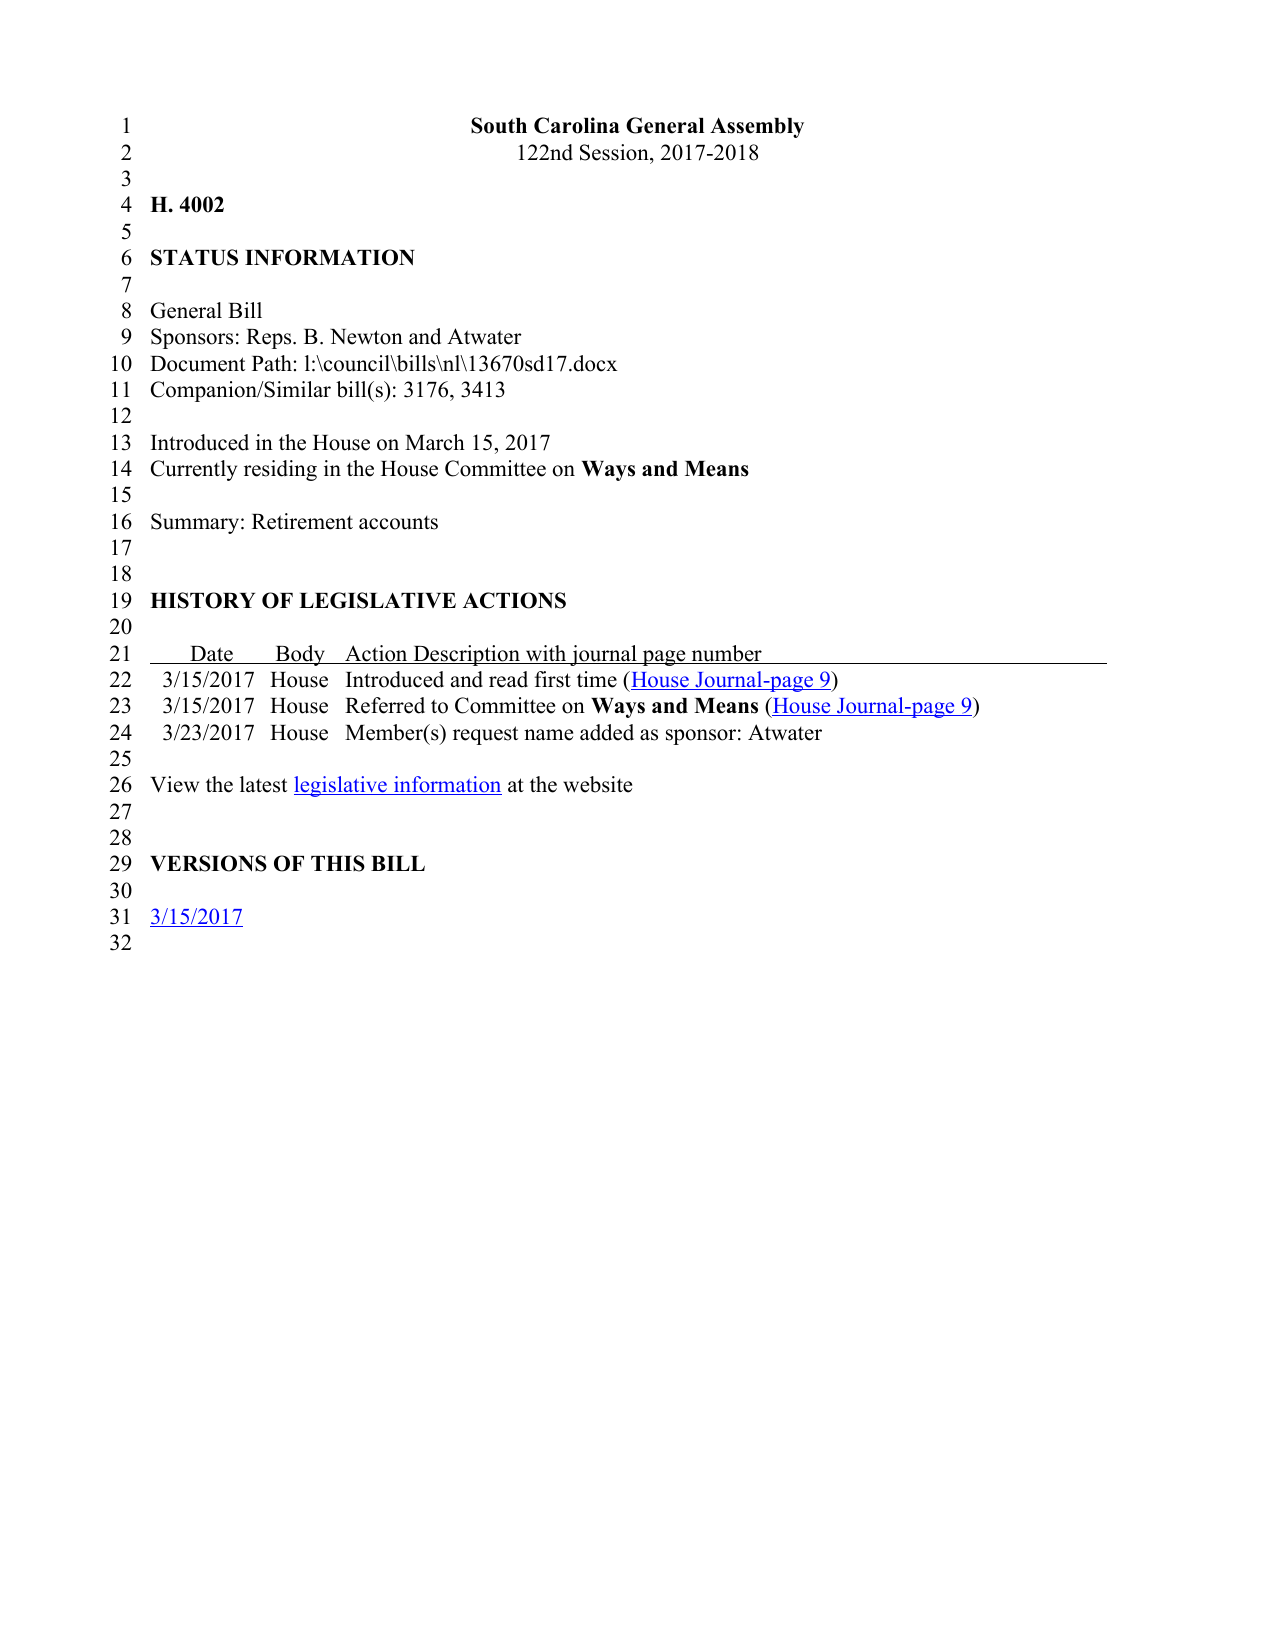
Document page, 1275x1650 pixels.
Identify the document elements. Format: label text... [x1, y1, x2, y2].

text Introduced in the House on March 15, 2017 [150, 429, 1125, 455]
text HISTORY OF LEGISLATIVE ACTIONS [150, 587, 1125, 613]
text 3/15/2017 [150, 903, 1125, 929]
text VERSIONS OF THIS BILL [150, 850, 1125, 877]
text H. 4002 [150, 192, 1125, 218]
text 122nd Session, 2017-2018 [150, 139, 1125, 165]
text STATUS INFORMATION [150, 244, 1125, 271]
text 3/15/2017 House Introduced and read first time (House Journal-page 9) [150, 666, 1125, 692]
text Companion/Similar bill(s): 3176, 3413 [150, 376, 1125, 402]
text General Bill [150, 297, 1125, 323]
text View the latest legislative information at the website [150, 771, 1125, 798]
text Sponsors: Reps. B. Newton and Atwater [150, 323, 1125, 350]
text Document Path: l:\council\bills\nl\13670sd17.docx [150, 350, 1125, 376]
text Currently residing in the House Committee on Ways and Means [150, 455, 1125, 481]
text Date Body Action Description with journal page number [150, 639, 1125, 666]
text 3/15/2017 House Referred to Committee on Ways and Means (House Journal-page 9) [150, 692, 1125, 719]
text Summary: Retirement accounts [150, 508, 1125, 534]
text 3/23/2017 House Member(s) request name added as sponsor: Atwater [150, 719, 1125, 745]
text South Carolina General Assembly [150, 112, 1125, 139]
